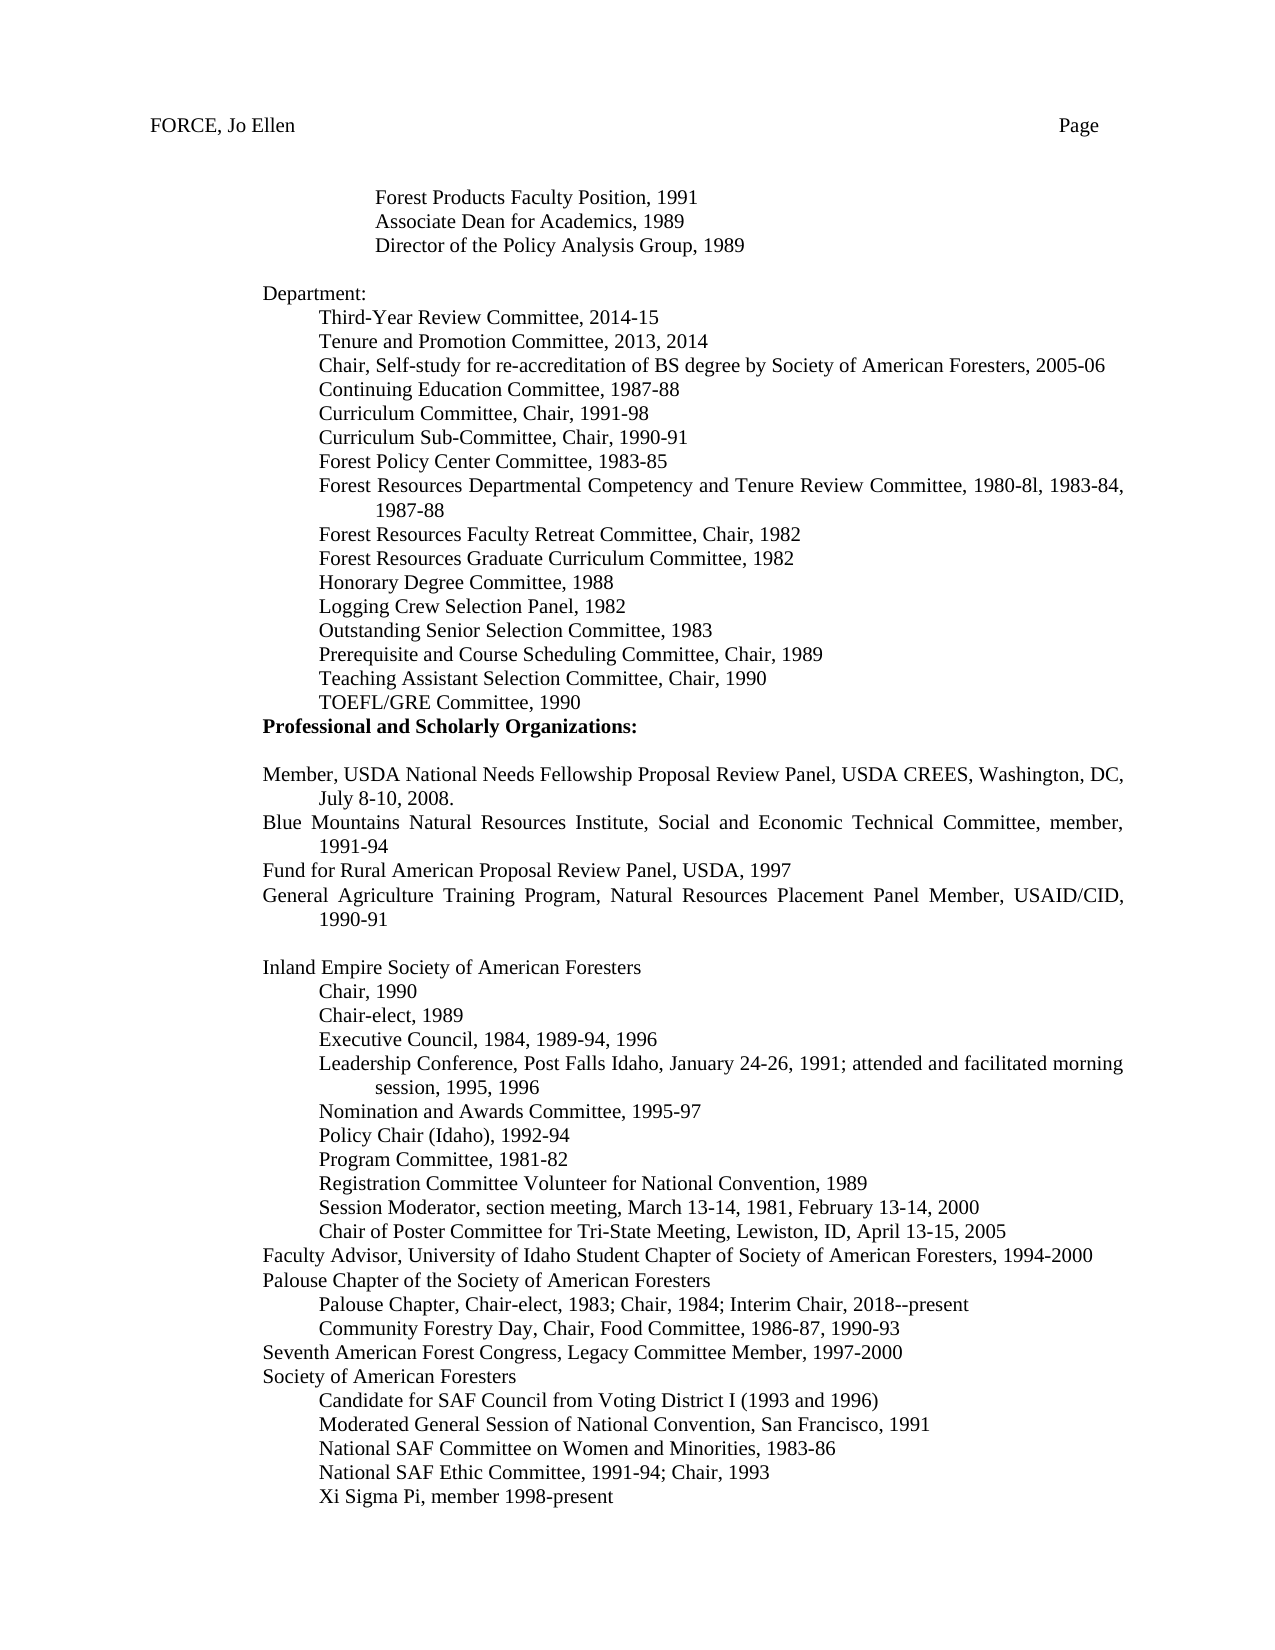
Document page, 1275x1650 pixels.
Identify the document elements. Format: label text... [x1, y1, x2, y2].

text Program Committee, 1981-82 [150, 1147, 1125, 1171]
list Congress, Legacy Committee Member, 1997-2000 [206, 1340, 1125, 1364]
text Policy Chair (), 1992-94 [150, 1123, 1125, 1147]
text Blue Mountains Natural Resources Institute, Social and Economic Technical Committee, member, 1991-94 [206, 810, 1125, 858]
text Member, USDA National Needs Fellowship Proposal Review Panel, USDA CREES, , July 8-10, 2008. [150, 762, 1125, 810]
text Associate Dean for Academics, 1989 [319, 209, 1125, 233]
text Outstanding Senior Selection Committee, 1983 [319, 618, 1125, 642]
text Prerequisite and Course Scheduling Committee, Chair, 1989 [319, 642, 1125, 666]
text Chair, 1990 [150, 979, 1125, 1003]
text Logging Crew Selection Panel, 1982 [319, 594, 1125, 618]
text General Agriculture Training Program, Natural Resources Placement Panel Member, USAID/CID, 1990-91 [206, 882, 1125, 931]
text Palouse Chapter, Chair-elect, 1983; Chair, 1984; Interim Chair, 2018--present [150, 1292, 1125, 1316]
text Products Faculty Position, 1991 [319, 185, 1125, 209]
text Chair-elect, 1989 [150, 1003, 1125, 1027]
text Executive Council, 1984, 1989-94, 1996 [150, 1027, 1125, 1051]
text Palouse Chapter of the Society of American Foresters [150, 1267, 1125, 1292]
text National SAF Ethic Committee, 1991-94; Chair, 1993 Xi Sigma Pi, member 1998-present [150, 1460, 1125, 1508]
text Curriculum Sub-Committee, Chair, 1990-91 [319, 425, 1125, 449]
text Candidate for SAF Council from Voting District I (1993 and 1996) [150, 1388, 1125, 1412]
text Resources Faculty Retreat Committee, Chair, 1982 [319, 522, 1125, 546]
text Continuing Education Committee, 1987-88 [319, 377, 1125, 401]
text Society of American Foresters [150, 1364, 1125, 1388]
text Registration Committee Volunteer for National Convention, 1989 [150, 1171, 1125, 1195]
text Society of American Foresters [150, 955, 1125, 979]
text Chair, Self-study for re-accreditation of BS degree by Society of American Foresters, 2005-06 [150, 353, 1125, 377]
text Teaching Assistant Selection Committee, Chair, 1990 [319, 666, 1125, 690]
text Department: [150, 281, 1125, 305]
list Moderated General Session of National Convention, , 1991 [150, 1412, 1125, 1436]
text Leadership Conference, , January 24-26, 1991; attended and facilitated morning session, 1995, 1996 [150, 1051, 1125, 1099]
text Community Forestry Day, Chair, Food Committee, 1986-87, 1990-93 [150, 1316, 1125, 1340]
text Curriculum Committee, Chair, 1991-98 [319, 401, 1125, 425]
text Resources Departmental Competency and Tenure Review Committee, 1980-8l, 1983-84, 1987-88 [319, 473, 1125, 522]
text TOEFL/GRE Committee, 1990 [319, 690, 1125, 714]
text Faculty Advisor, Student Chapter of Society of American Foresters, 1994-2000 [150, 1243, 1125, 1267]
text Nomination and Awards Committee, 1995-97 [150, 1099, 1125, 1123]
text Chair of Poster Committee for Tri-State Meeting, , April 13-15, 2005 [150, 1219, 1125, 1243]
text Forest Resources Graduate Curriculum Committee, 1982 [319, 546, 1125, 570]
text Professional and Scholarly Organizations: [150, 714, 1125, 738]
text Committee, 1983-85 [319, 449, 1125, 473]
text Honorary Degree Committee, 1988 [319, 570, 1125, 594]
text Third-Year Review Committee, 2014-15 [150, 305, 1125, 329]
text Fund for Rural American Proposal Review Panel, USDA, 1997 [262, 858, 1125, 882]
text National SAF Committee on Women and Minorities, 1983-86 [150, 1436, 1125, 1460]
text Session Moderator, section meeting, March 13-14, 1981, February 13-14, 2000 [150, 1195, 1125, 1219]
text Tenure and Promotion Committee, 2013, 2014 [150, 329, 1125, 353]
text Director of the Policy Analysis Group, 1989 [319, 233, 1125, 257]
